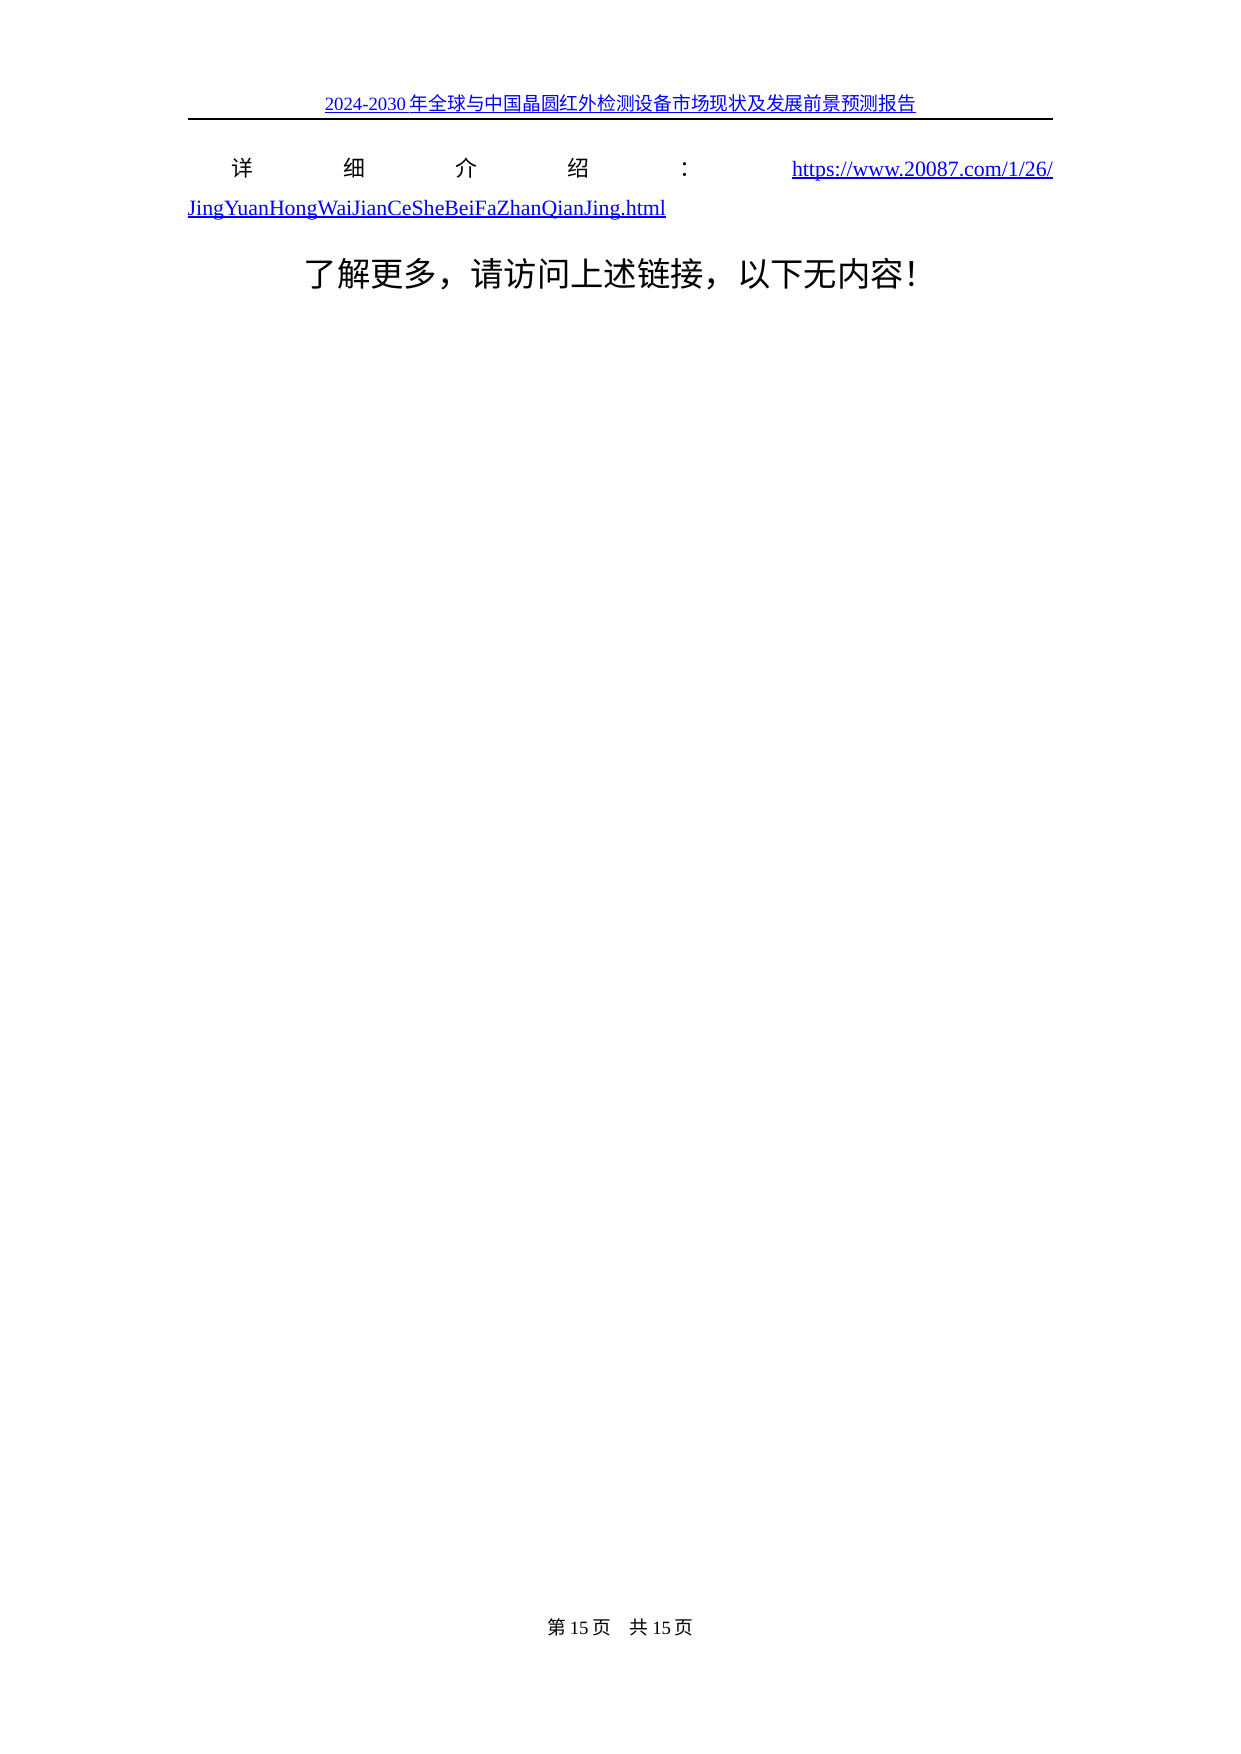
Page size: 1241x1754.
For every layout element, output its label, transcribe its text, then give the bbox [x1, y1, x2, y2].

title 了解更多，请访问上述链接，以下无内容！ [187, 239, 1053, 304]
text 详细介绍：https://www.20087.com/1/26/JingYuanHongWaiJianCeSheBeiFaZhanQianJing.html [187, 150, 1053, 223]
